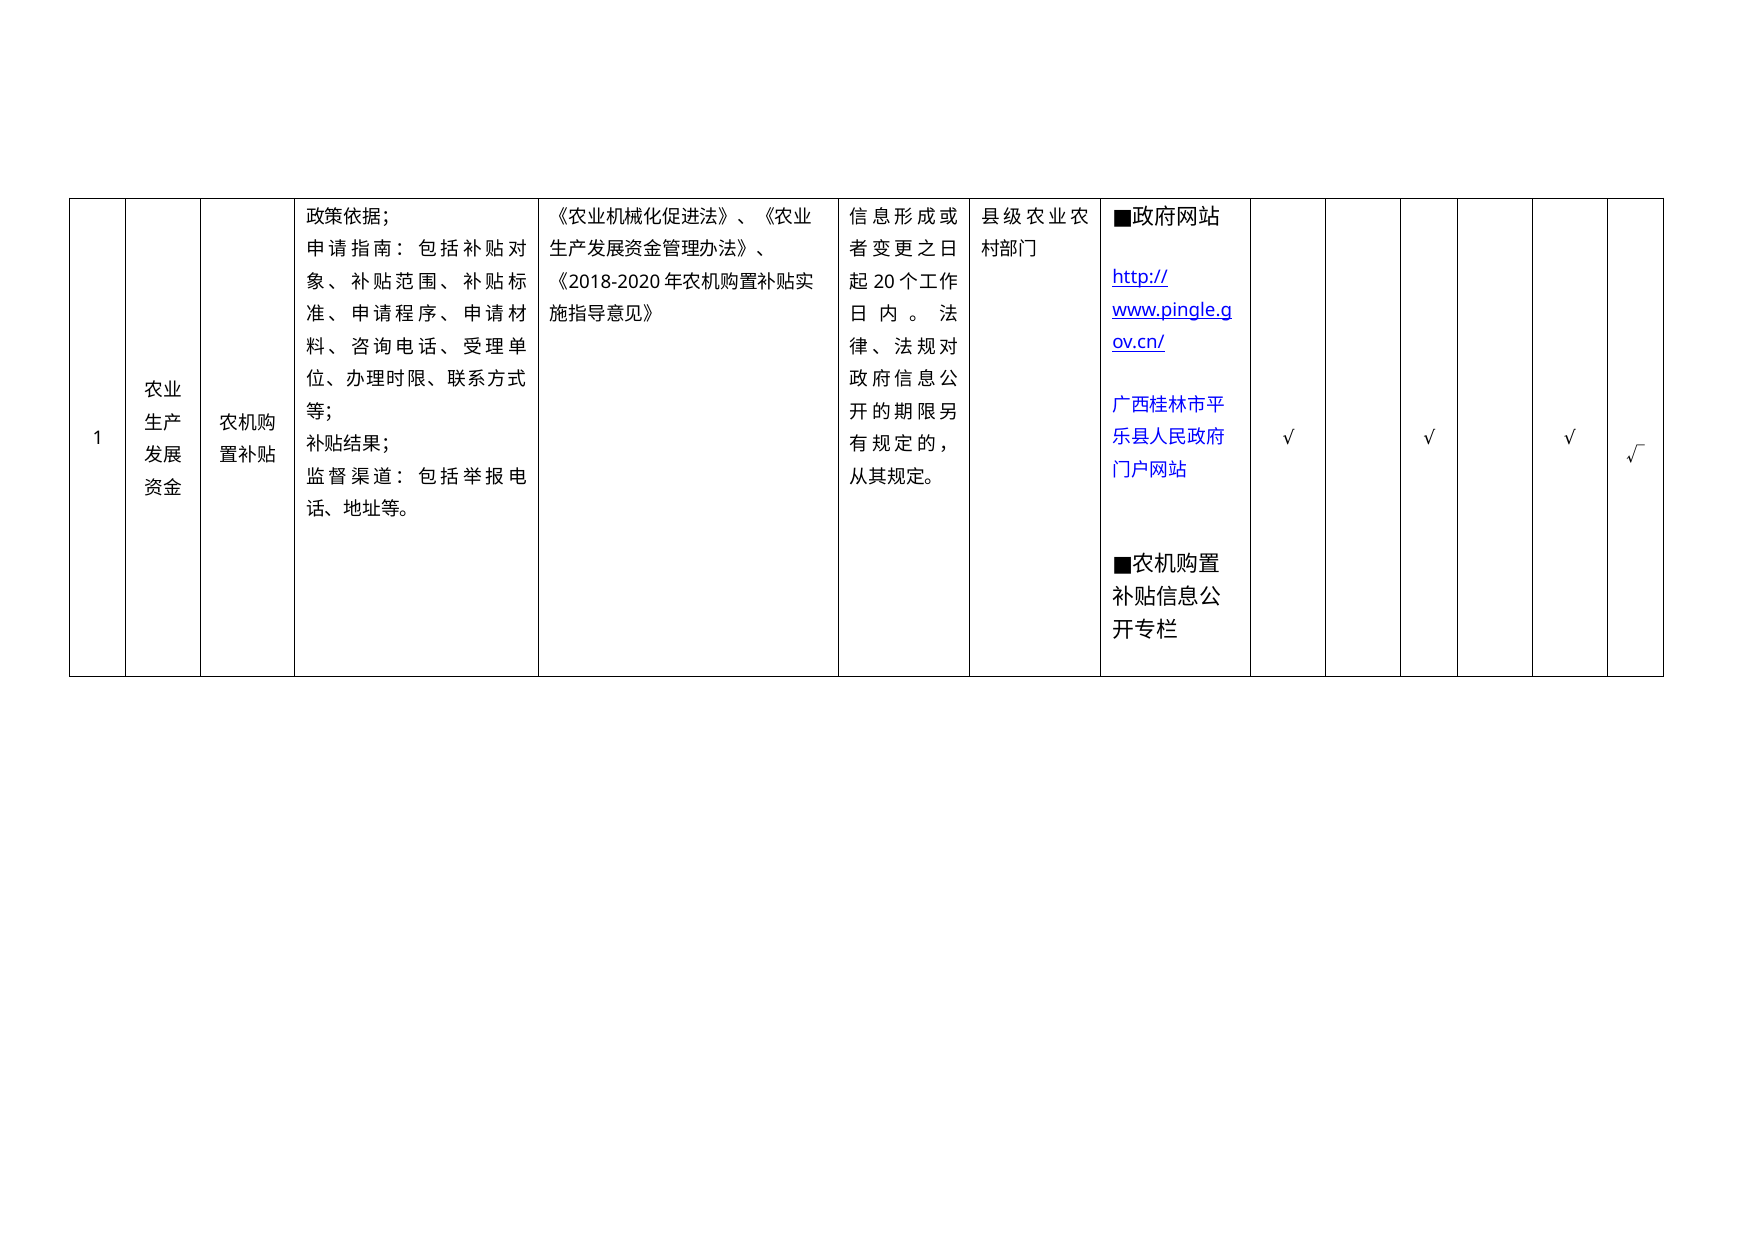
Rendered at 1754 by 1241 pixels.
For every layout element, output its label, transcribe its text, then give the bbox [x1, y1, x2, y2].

table_cell [1326, 199, 1400, 676]
table_cell 政策依据； 申请指南：包括补贴对象、补贴范围、补贴标准、申请程序、申请材料、咨询电话、受理单位、办理时限、联系方式等； 补贴结果； 监督渠道：包括举报电话、地址等。 [295, 199, 538, 676]
table_cell 1 [70, 199, 125, 676]
table_cell √ [1401, 199, 1457, 676]
table_cell 农机购置补贴 [201, 199, 294, 676]
table_cell 《农业机械化促进法》、《农业生产发展资金管理办法》、《2018-2020年农机购置补贴实施指导意见》 [539, 199, 838, 676]
table_cell 信息形成或者变更之日起20个工作日内。法律、法规对政府信息公开的期限另有规定的，从其规定。 [839, 199, 969, 676]
table_cell √ [1533, 199, 1607, 676]
table_cell [1458, 199, 1532, 676]
table_cell 县级农业农村部门 [970, 199, 1100, 676]
table_cell √ [1251, 199, 1325, 676]
table_cell 农业生产发展资金 [126, 199, 200, 676]
table_cell √ [1608, 199, 1663, 676]
table_cell ■政府网站 http://www.pingle.gov.cn/ 广西桂林市平乐县人民政府门户网站 ■农机购置补贴信息公开专栏 [1101, 199, 1250, 676]
